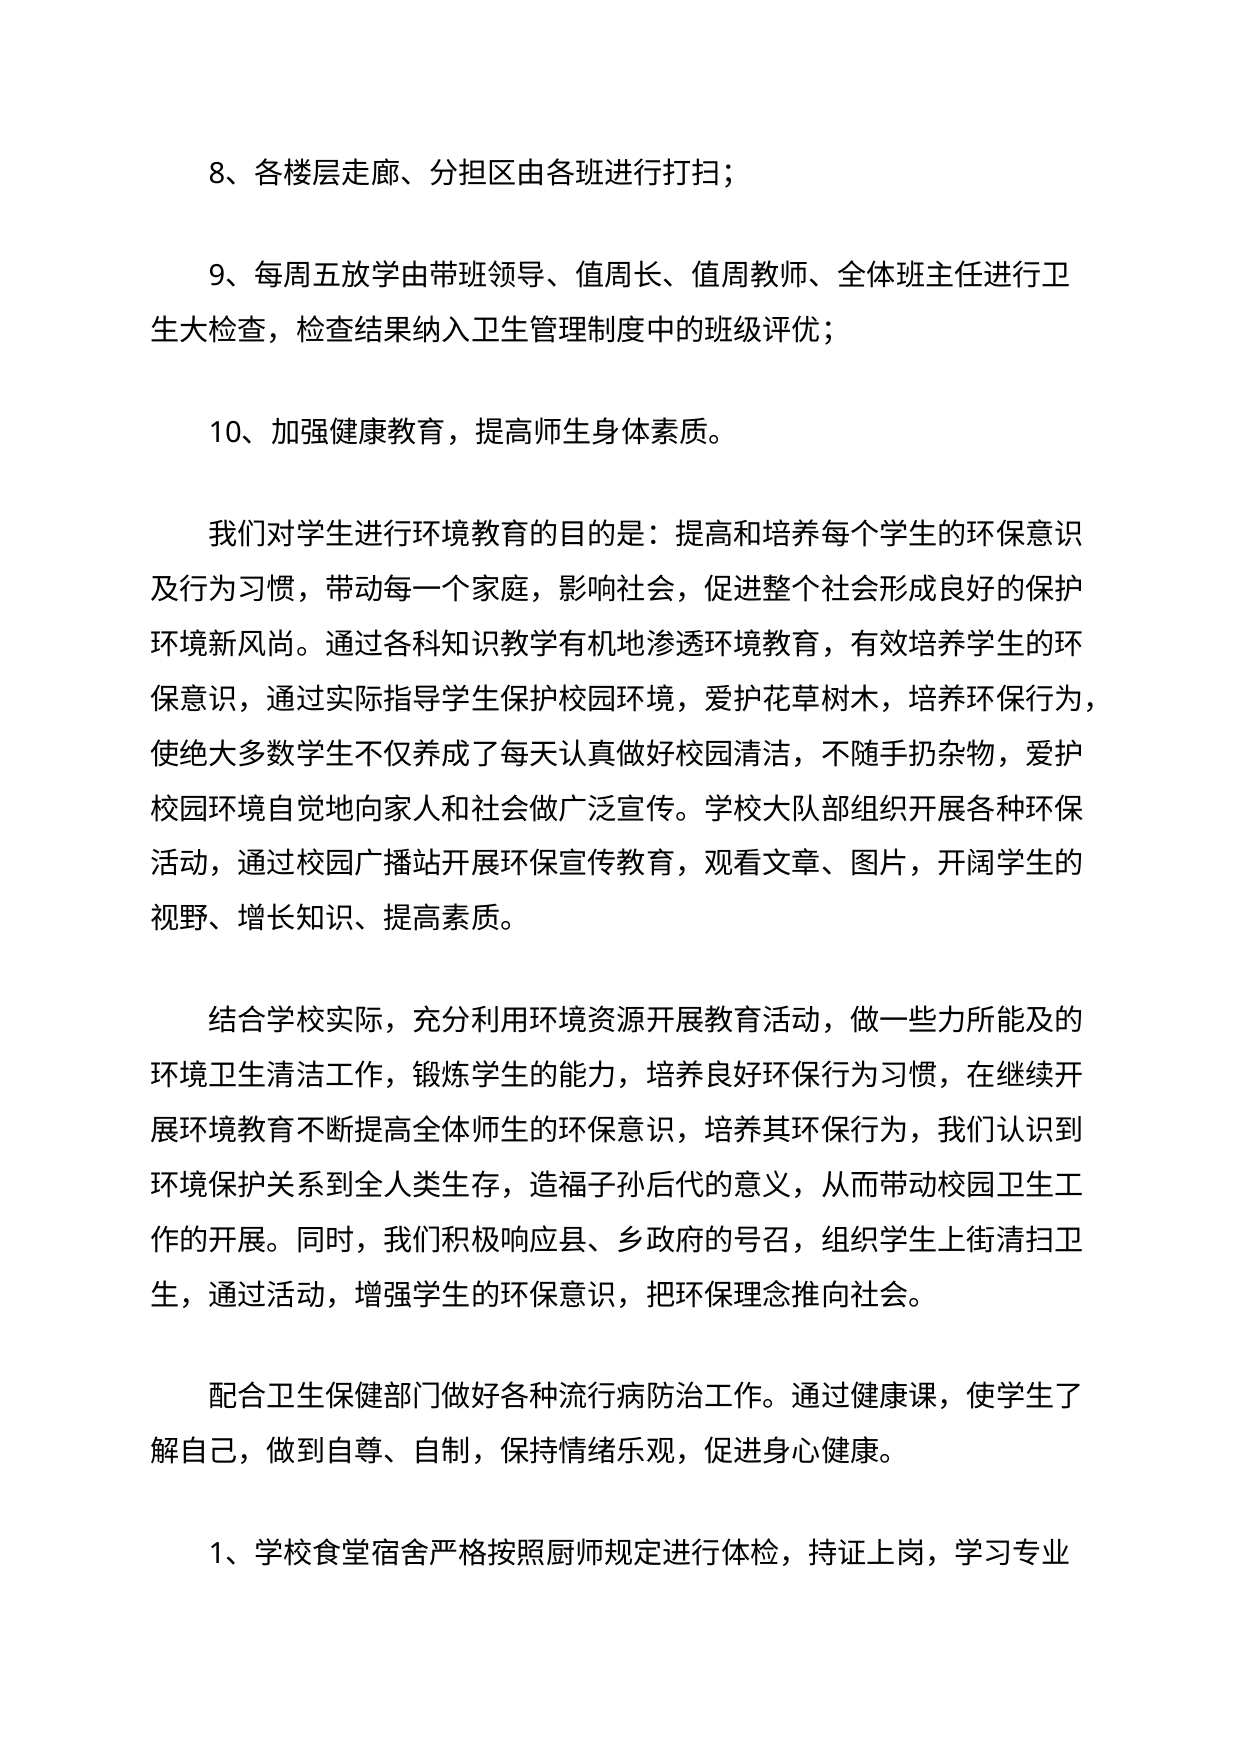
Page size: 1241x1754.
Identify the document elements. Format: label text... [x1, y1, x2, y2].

text 8、各楼层走廊、分担区由各班进行打扫； [150, 150, 1090, 192]
text 结合学校实际，充分利用环境资源开展教育活动，做一些力所能及的环境卫生清洁工作，锻炼学生的能力，培养良好环保行为习惯，在继续开展环境教育不断提高全体师生的环保意识，培养其环保行为，我们认识到环境保护关系到全人类生存，造福子孙后代的意义，从而带动校园卫生工作的开展。同时，我们积极响应县、乡政府的号召，组织学生上街清扫卫生，通过活动，增强学生的环保意识，把环保理念推向社会。 [150, 997, 1090, 1313]
text 我们对学生进行环境教育的目的是：提高和培养每个学生的环保意识及行为习惯，带动每一个家庭，影响社会，促进整个社会形成良好的保护环境新风尚。通过各科知识教学有机地渗透环境教育，有效培养学生的环保意识，通过实际指导学生保护校园环境，爱护花草树木，培养环保行为，使绝大多数学生不仅养成了每天认真做好校园清洁，不随手扔杂物，爱护校园环境自觉地向家人和社会做广泛宣传。学校大队部组织开展各种环保活动，通过校园广播站开展环保宣传教育，观看文章、图片，开阔学生的视野、增长知识、提高素质。 [150, 511, 1090, 937]
text 10、加强健康教育，提高师生身体素质。 [150, 409, 1090, 451]
text 配合卫生保健部门做好各种流行病防治工作。通过健康课，使学生了解自己，做到自尊、自制，保持情绪乐观，促进身心健康。 [150, 1373, 1090, 1470]
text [150, 1530, 1090, 1572]
text 9、每周五放学由带班领导、值周长、值周教师、全体班主任进行卫生大检查，检查结果纳入卫生管理制度中的班级评优； [150, 252, 1090, 349]
